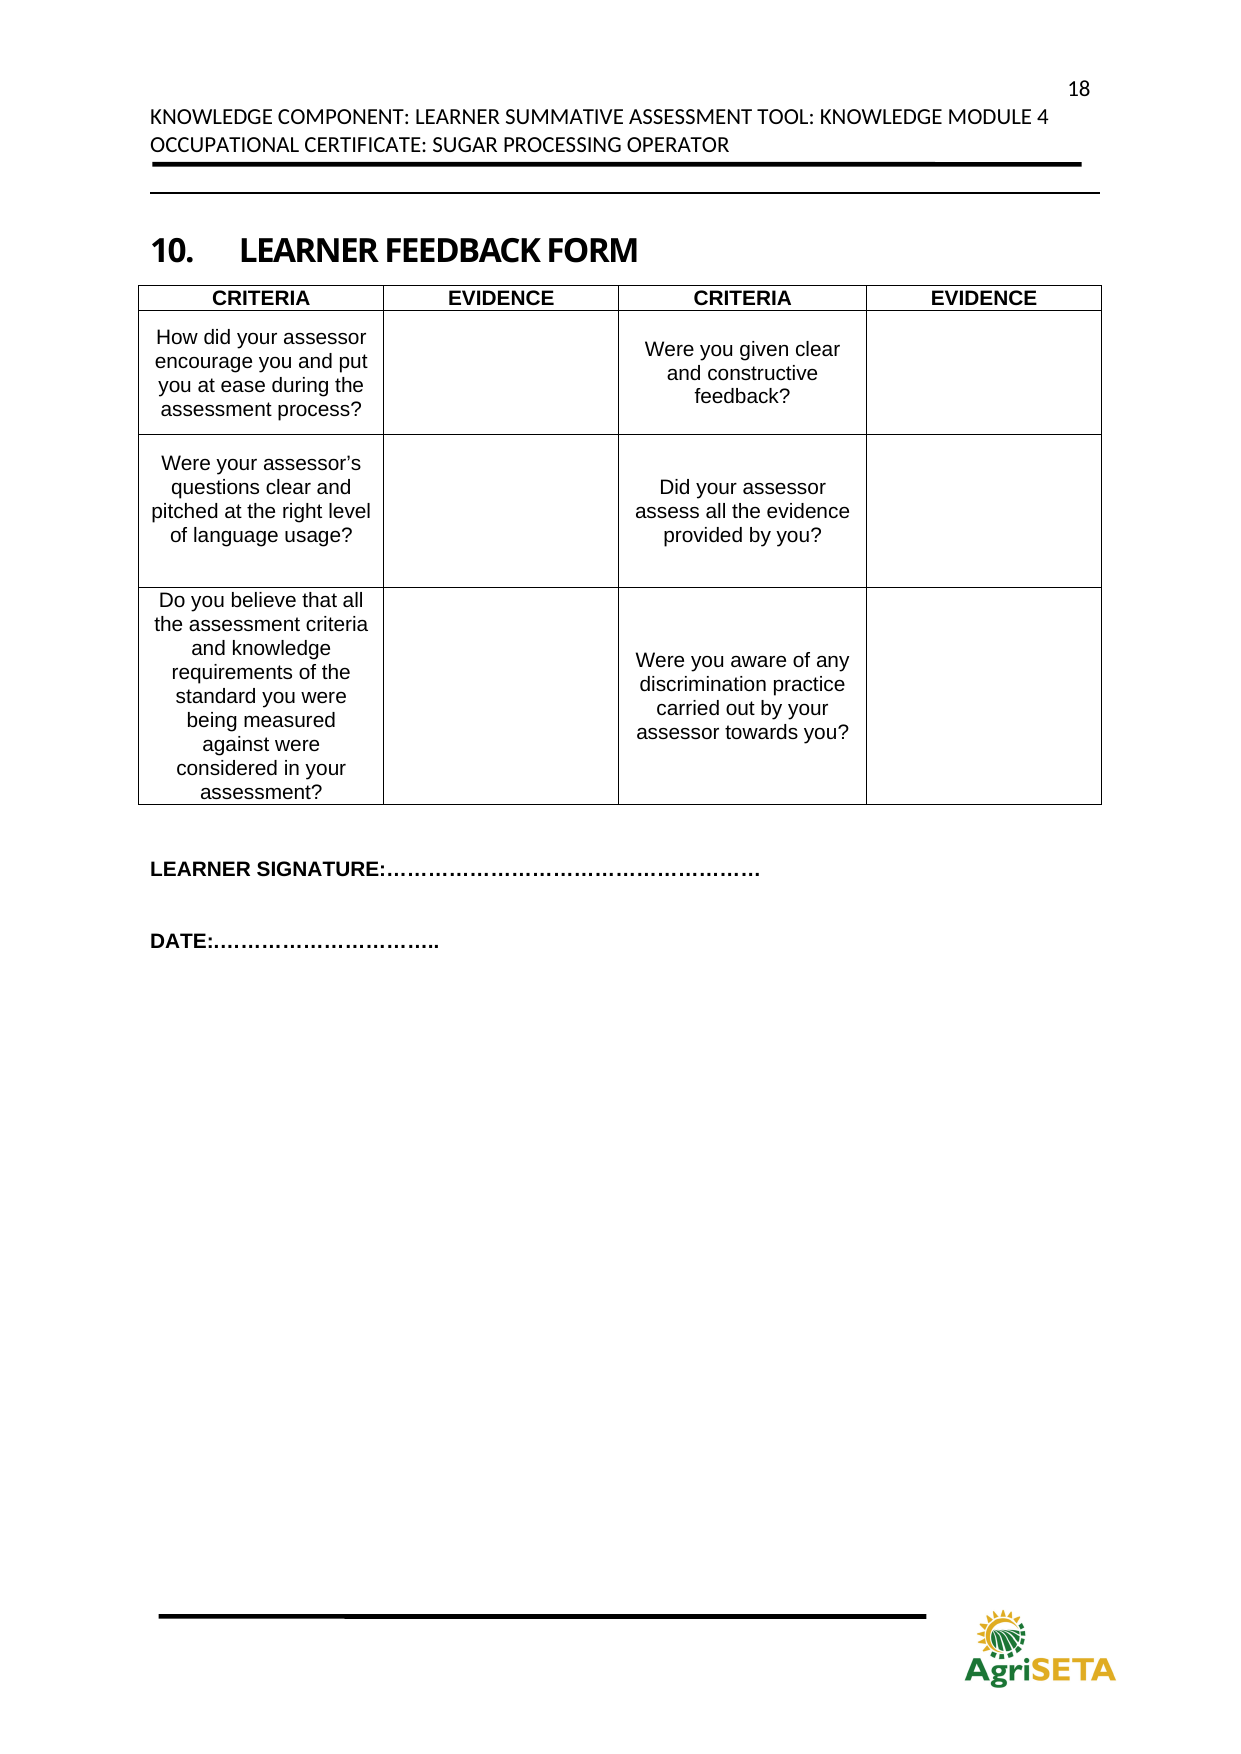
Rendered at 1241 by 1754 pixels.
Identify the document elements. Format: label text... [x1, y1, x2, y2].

table_cell [867, 435, 1101, 587]
table_cell Were your assessor’s questions clear and pitched at the right level of language usage? [139, 435, 383, 587]
table_cell Were you aware of any discrimination practice carried out by your assessor towards you? [619, 588, 866, 804]
title LEARNER FEEDBACK FORM [150, 194, 1100, 272]
table_cell [867, 588, 1101, 804]
table_cell [384, 311, 618, 434]
table_header CRITERIA [619, 286, 866, 310]
table_header EVIDENCE [384, 286, 618, 310]
table_cell Did your assessor assess all the evidence provided by you? [619, 435, 866, 587]
table_cell [867, 311, 1101, 434]
table_cell [384, 588, 618, 804]
table_cell How did your assessor encourage you and put you at ease during the assessment process? [139, 311, 383, 434]
text LEARNER SIGNATURE:……………………………………………… [150, 857, 1090, 881]
table_cell Were you given clear and constructive feedback? [619, 311, 866, 434]
table_cell Do you believe that all the assessment criteria and knowledge requirements of the standard you were being measured against were considered in your assessment? [139, 588, 383, 804]
text DATE:.………………………….. [150, 929, 1090, 953]
table_cell [384, 435, 618, 587]
table_header CRITERIA [139, 286, 383, 310]
table_header EVIDENCE [867, 286, 1101, 310]
picture [958, 1603, 1120, 1692]
